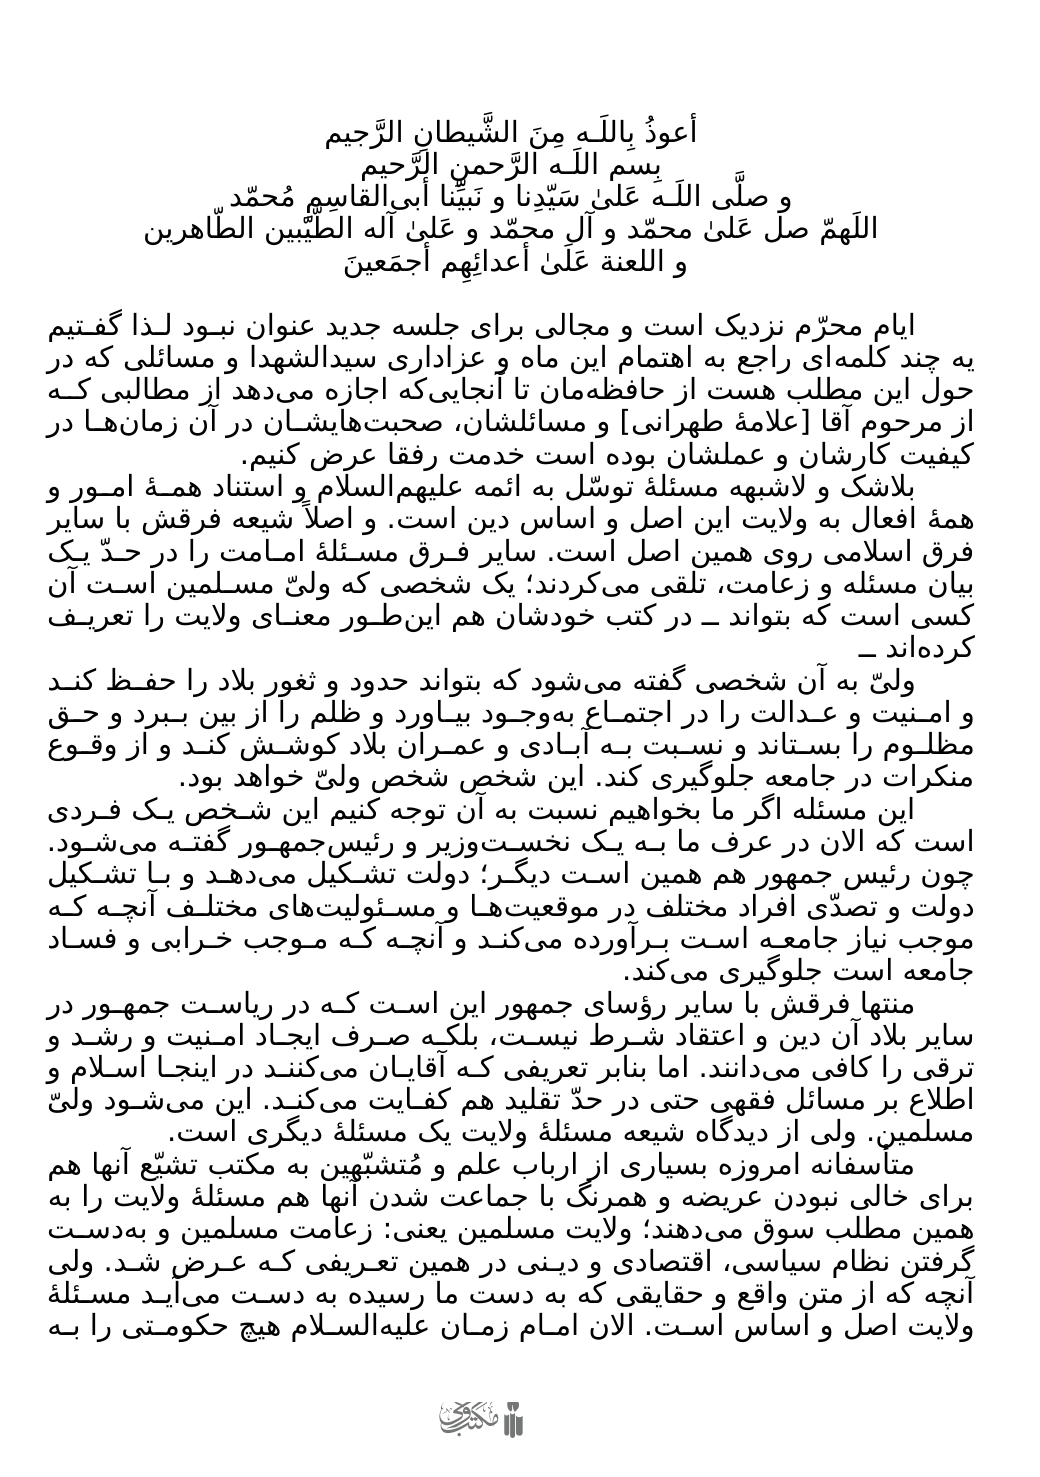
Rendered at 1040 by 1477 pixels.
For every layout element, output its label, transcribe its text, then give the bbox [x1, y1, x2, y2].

text ایام محرّم نزدیک است و مجالی برای جلسه جدید عنوان نبود لذا گفتیم یه چند کلمه‌ای راجع به اهتمام این ماه و عزاداری سیدالشهدا و مسائلی که در حول این مطلب هست از حافظه‌مان تا آنجایی‌که اجازه می‌دهد از مطالبی که از مرحوم آقا [علامۀ طهرانی] و مسائلشان، صحبت‌هایشان در آن زمان‌ها در کیفیت کارشان و عملشان بوده است خدمت رفقا عرض کنیم. [47, 310, 975, 471]
text منتها فرقش با سایر رؤسای جمهور این است که در ریاست جمهور در سایر بلاد آن دین و اعتقاد شرط نیست، بلکه صرف ایجاد امنیت و رشد و ترقی را کافی می‌دانند. اما بنابر تعریفی که آقایان می‌کنند در اینجا اسلام و اطلاع بر مسائل فقهی حتی در حدّ تقلید هم کفایت می‌کند. این می‌شود ولیّ مسلمین. ولی از دیدگاه شیعه مسئلۀ ولایت یک مسئلۀ دیگری است. [47, 987, 975, 1149]
text ولیّ به آن شخصی گفته می‌شود که بتواند حدود و ثغور بلاد را حفظ کند و امنیت و عدالت را در اجتماع به‌وجود بیاورد و ظلم را از بین ببرد و حق مظلوم را بستاند و نسبت به آبادی و عمران بلاد کوشش کند و از وقوع منکرات در جامعه جلوگیری کند. این شخص شخص ولیّ خواهد بود. [47, 665, 975, 794]
text أعوذُ بِاللَـه مِنَ الشَّیطانِ الرَّجیم [47, 117, 975, 149]
text این مسئله اگر ما بخواهیم نسبت به آن توجه کنیم این شخص یک فردی است که الان در عرف ما به یک نخست‌وزیر و رئیس‌جمهور گفته می‌شود. چون رئیس جمهور هم همین است دیگر؛ دولت تشکیل می‌دهد و با تشکیل دولت و تصدّی افراد مختلف در موقعیت‌ها و مسئولیت‌های مختلف آنچه که موجب نیاز جامعه است برآورده می‌کند و آنچه که موجب خرابی و فساد جامعه است جلوگیری می‌کند. [47, 794, 975, 987]
text بِسم اللَـه الرَّحمنِ الرَّحیم [47, 149, 975, 181]
text اللَهمّ صل عَلیٰ محمّد و آل محمّد و عَلیٰ آله الطّیّبین الطّاهرین [47, 213, 975, 245]
text و صلَّی اللَـه عَلیٰ سَیّدِنا و نَبیِّنا أبی‌القاسِمِ مُحمّد [47, 181, 975, 213]
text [47, 1149, 975, 1342]
picture [434, 1402, 528, 1438]
text و اللعنة عَلَیٰ أعدائِهِم أجمَعینَ [47, 245, 975, 277]
text بلاشک و لاشبهه مسئلۀ توسّل به ائمه علیهم‌السلام و استناد همۀ امور و همۀ افعال به ولایت این اصل و اساس دین است. و اصلاً شیعه فرقش با سایر فرق اسلامی روی همین اصل است. سایر فرق مسئلۀ امامت را در حدّ یک بیان مسئله و زعامت، تلقی می‌کردند؛ یک شخصی که ولیّ مسلمین است آن کسی است که بتواند ــ در کتب خودشان هم این‌طور معنای ولایت را تعریف کرده‌اند ــ [47, 471, 975, 665]
